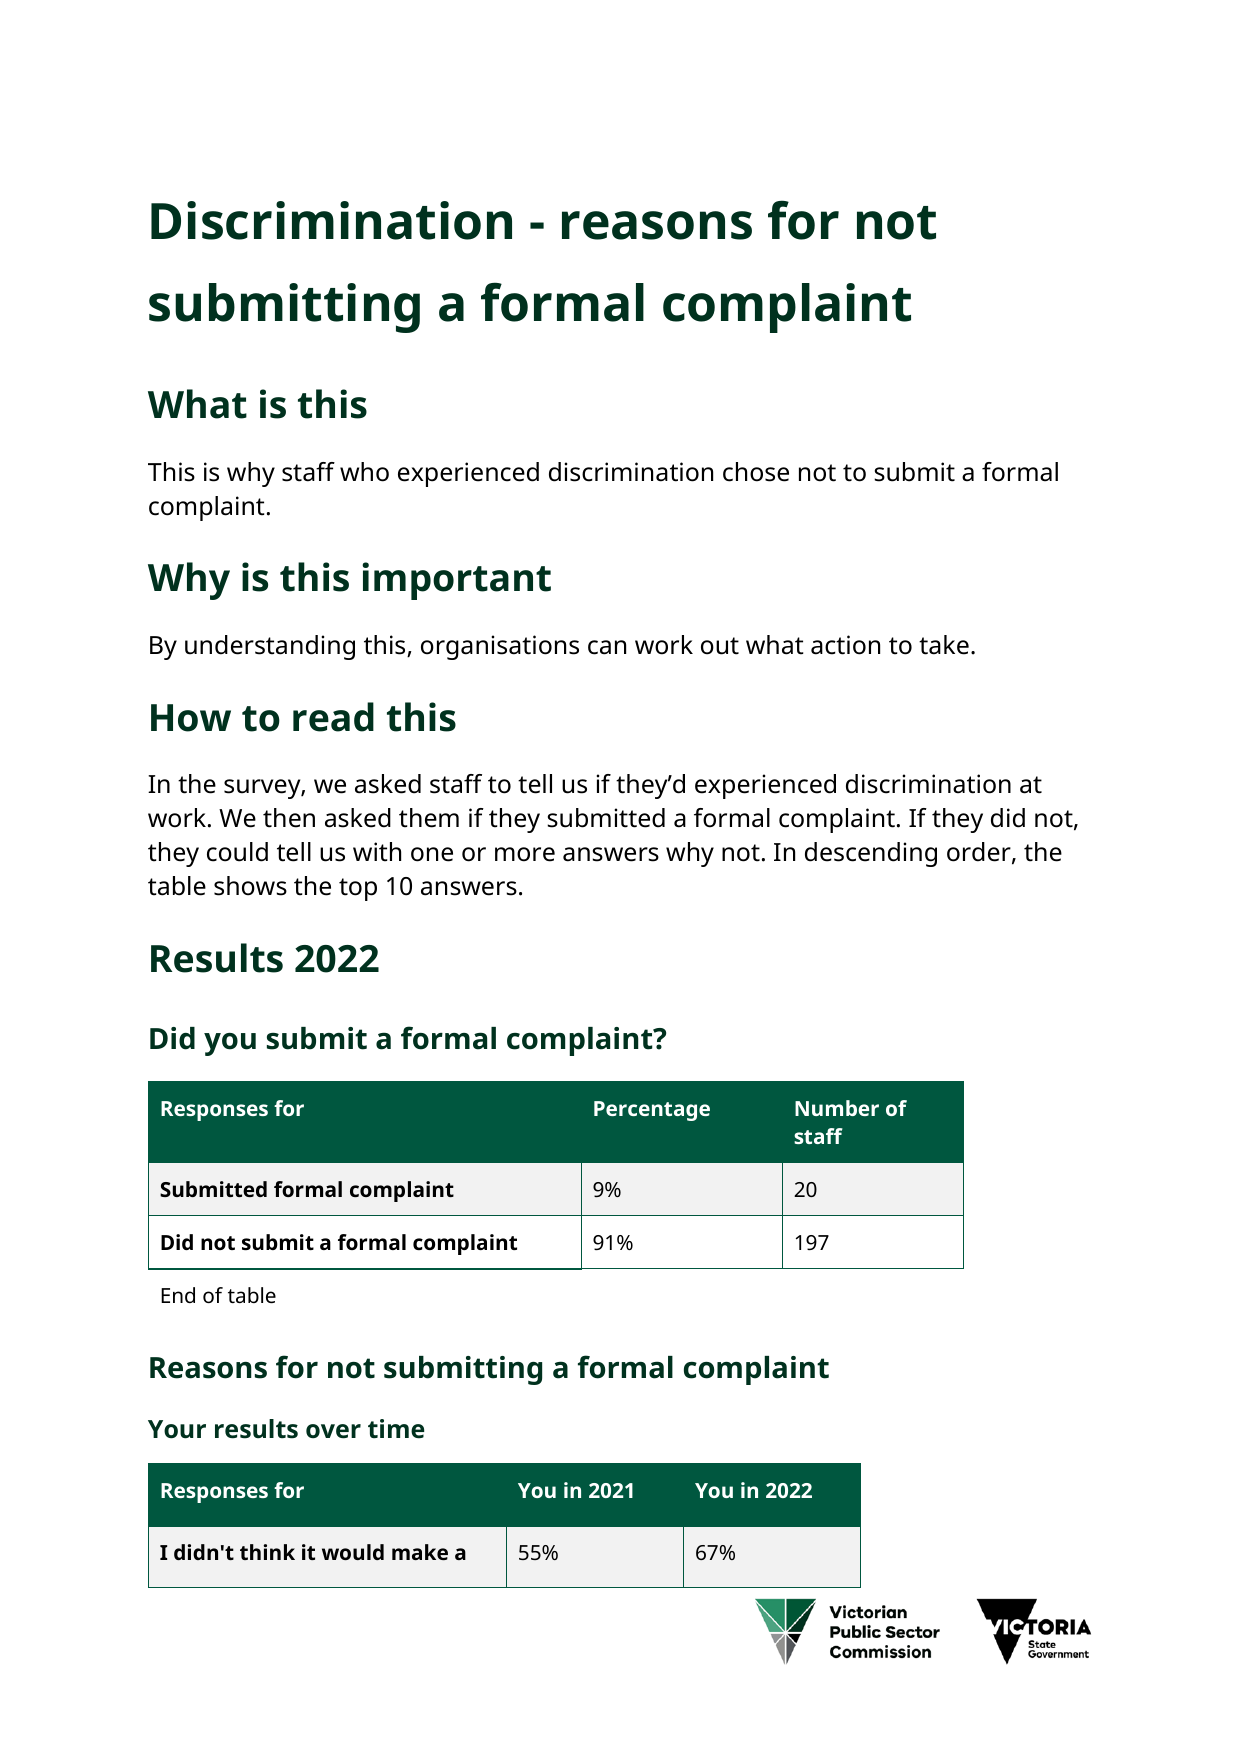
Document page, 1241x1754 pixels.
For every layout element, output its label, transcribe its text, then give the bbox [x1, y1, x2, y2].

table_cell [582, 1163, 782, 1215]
subtitle Your results over time [148, 1411, 1092, 1446]
subtitle Results 2022 [148, 932, 1092, 983]
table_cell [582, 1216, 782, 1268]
subtitle Did you submit a formal complaint? [148, 1018, 1092, 1058]
subtitle Discrimination - reasons for not submitting a formal complaint [148, 186, 1092, 336]
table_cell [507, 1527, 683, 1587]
subtitle Reasons for not submitting a formal complaint [148, 1347, 1092, 1387]
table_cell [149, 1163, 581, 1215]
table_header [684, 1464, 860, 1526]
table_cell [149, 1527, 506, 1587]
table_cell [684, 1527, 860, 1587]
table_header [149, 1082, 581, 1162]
text This is why staff who experienced discrimination chose not to submit a formal complaint. [148, 454, 1092, 523]
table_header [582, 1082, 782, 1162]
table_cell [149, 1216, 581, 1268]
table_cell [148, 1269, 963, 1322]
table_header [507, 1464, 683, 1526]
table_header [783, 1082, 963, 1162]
subtitle How to read this [148, 691, 1092, 742]
subtitle Why is this important [148, 552, 1092, 603]
text By understanding this, organisations can work out what action to take. [148, 628, 1092, 662]
text In the survey, we asked staff to tell us if they’d experienced discrimination at work. We then asked them if they submitted a formal complaint. If they did not, they could tell us with one or more answers why not. In descending order, the table shows the top 10 answers. [148, 767, 1092, 903]
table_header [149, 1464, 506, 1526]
subtitle What is this [148, 379, 1092, 430]
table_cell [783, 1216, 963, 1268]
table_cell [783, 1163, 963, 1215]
picture [754, 1598, 1093, 1666]
